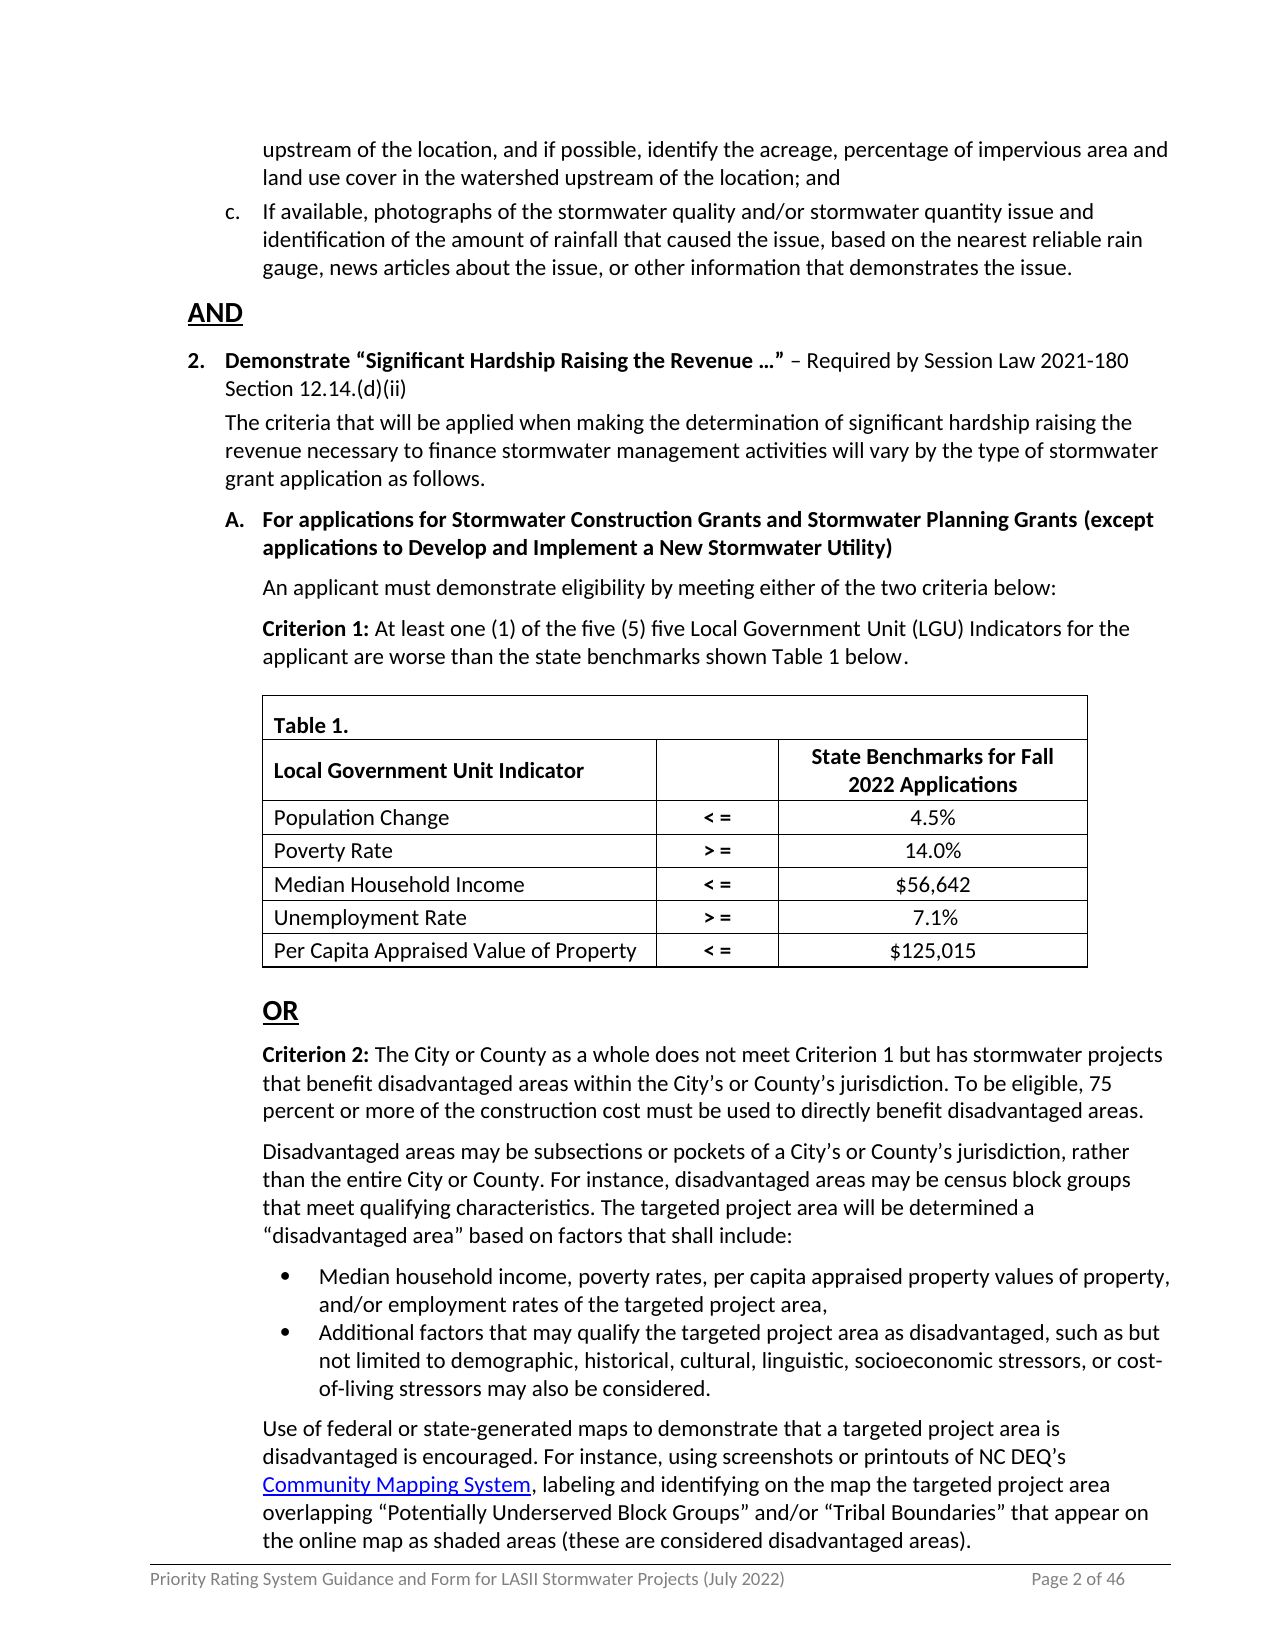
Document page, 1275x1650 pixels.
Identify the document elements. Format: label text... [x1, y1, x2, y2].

table_cell $125,015 [779, 934, 1087, 966]
table_cell $56,642 [779, 868, 1087, 900]
text The criteria that will be applied when making the determination of significant hardship raising the revenue necessary to finance stormwater management activities will vary by the type of stormwater grant application as follows. [225, 408, 1171, 492]
table_cell Per Capita Appraised Value of Property [263, 934, 656, 966]
table_cell Median Household Income [263, 868, 656, 900]
list If available, photographs of the stormwater quality and/or stormwater quantity issue and identification of the amount of rainfall that caused the issue, based on the nearest reliable rain gauge, news articles about the issue, or other information that demonstrates the issue. [225, 197, 1171, 281]
table_header Table 1. [263, 696, 1087, 739]
list Median household income, poverty rates, per capita appraised property values of property, and/or employment rates of the targeted project area, [281, 1262, 1171, 1318]
list For applications for Stormwater Construction Grants and Stormwater Planning Grants (except applications to Develop and Implement a New Stormwater Utility) [225, 505, 1171, 561]
text Criterion 2: The City or County as a whole does not meet Criterion 1 but has stormwater projects that benefit disadvantaged areas within the City’s or County’s jurisdiction. To be eligible, 75 percent or more of the construction cost must be used to directly benefit disadvantaged areas. [262, 1041, 1171, 1125]
table_cell > = [657, 835, 778, 867]
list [225, 135, 1171, 191]
text Disadvantaged areas may be subsections or pockets of a City’s or County’s jurisdiction, rather than the entire City or County. For instance, disadvantaged areas may be census block groups that meet qualifying characteristics. The targeted project area will be determined a “disadvantaged area” based on factors that shall include: [262, 1137, 1171, 1249]
table_cell < = [657, 868, 778, 900]
table_cell [657, 740, 778, 800]
table_cell 7.1% [779, 901, 1087, 933]
table_cell Local Government Unit Indicator [263, 740, 656, 800]
table_cell > = [657, 901, 778, 933]
table_cell Unemployment Rate [263, 901, 656, 933]
table_cell 14.0% [779, 835, 1087, 867]
text AND [187, 294, 1171, 329]
list Demonstrate “Significant Hardship Raising the Revenue …” – Required by Session Law 2021-180 Section 12.14.(d)(ii) [187, 346, 1171, 402]
table_cell < = [657, 801, 778, 833]
table_cell Population Change [263, 801, 656, 833]
text Use of federal or state-generated maps to demonstrate that a targeted project area is disadvantaged is encouraged. For instance, using screenshots or printouts of NC DEQ’s Community Mapping System, labeling and identifying on the map the targeted project area overlapping “Potentially Underserved Block Groups” and/or “Tribal Boundaries” that appear on the online map as shaded areas (these are considered disadvantaged areas). [262, 1414, 1171, 1554]
table_cell State Benchmarks for Fall 2022 Applications [779, 740, 1087, 800]
text An applicant must demonstrate eligibility by meeting either of the two criteria below: [262, 573, 1171, 602]
text OR [262, 992, 1171, 1028]
table_cell < = [657, 934, 778, 966]
list Additional factors that may qualify the targeted project area as disadvantaged, such as but not limited to demographic, historical, cultural, linguistic, socioeconomic stressors, or cost-of-living stressors may also be considered. [281, 1318, 1171, 1402]
text Criterion 1: At least one (1) of the five (5) five Local Government Unit (LGU) Indicators for the applicant are worse than the state benchmarks shown Table 1 below. [262, 614, 1171, 670]
table_cell Poverty Rate [263, 835, 656, 867]
table_cell 4.5% [779, 801, 1087, 833]
